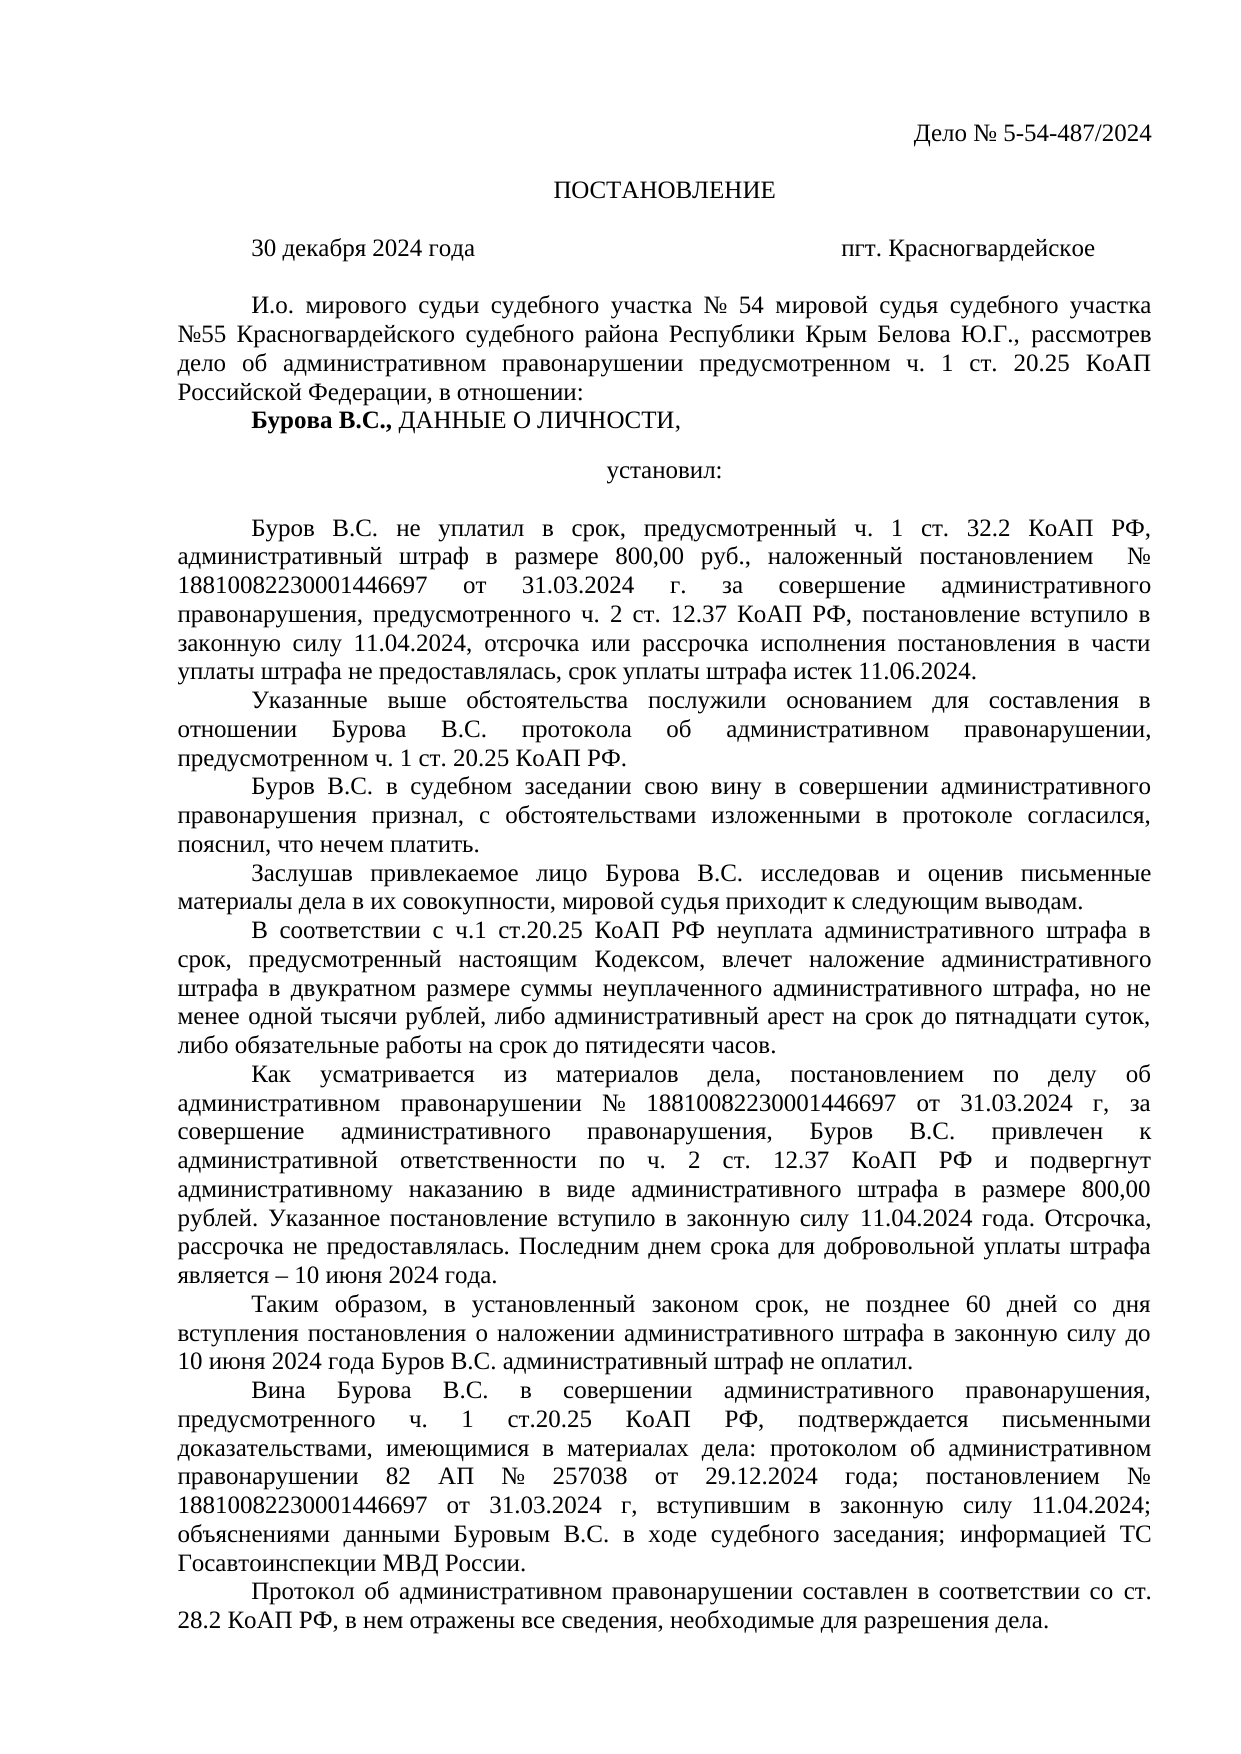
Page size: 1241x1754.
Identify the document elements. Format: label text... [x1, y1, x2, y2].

text Заслушав привлекаемое лицо Бурова В.С. исследовав и оценив письменные материалы дела в их совокупности, мировой судья приходит к следующим выводам. [177, 858, 1152, 915]
text 30 декабря 2024 года пгт. Красногвардейское [177, 233, 1152, 262]
text И.о. мирового судьи судебного участка № 54 мировой судья судебного участка №55 Красногвардейского судебного района Республики Крым Белова Ю.Г., рассмотрев дело об административном правонарушении предусмотренном ч. 1 ст. 20.25 КоАП Российской Федерации, в отношении: [177, 291, 1152, 406]
text В соответствии с ч.1 ст.20.25 КоАП РФ неуплата административного штрафа в срок, предусмотренный настоящим Кодексом, влечет наложение административного штрафа в двукратном размере суммы неуплаченного административного штрафа, но не менее одной тысячи рублей, либо административный арест на срок до пятнадцати суток, либо обязательные работы на срок до пятидесяти часов. [177, 915, 1152, 1059]
text ПОСТАНОВЛЕНИЕ [177, 176, 1152, 204]
text установил: [177, 455, 1152, 484]
text Дело № 5-54-487/2024 [148, 118, 1152, 147]
text Таким образом, в установленный законом срок, не позднее 60 дней со дня вступления постановления о наложении административного штрафа в законную силу до 10 июня 2024 года Буров В.С. административный штраф не оплатил. [177, 1289, 1152, 1375]
text Как усматривается из материалов дела, постановлением по делу об административном правонарушении № 18810082230001446697 от 31.03.2024 г, за совершение административного правонарушения, Буров В.С. привлечен к административной ответственности по ч. 2 ст. 12.37 КоАП РФ и подвергнут административному наказанию в виде административного штрафа в размере 800,00 рублей. Указанное постановление вступило в законную силу 11.04.2024 года. Отсрочка, рассрочка не предоставлялась. Последним днем срока для добровольной уплаты штрафа является – 10 июня 2024 года. [177, 1059, 1152, 1289]
text Буров В.С. в судебном заседании свою вину в совершении административного правонарушения признал, с обстоятельствами изложенными в протоколе согласился, пояснил, что нечем платить. [177, 771, 1152, 858]
text Протокол об административном правонарушении составлен в соответствии со ст. 28.2 КоАП РФ, в нем отражены все сведения, необходимые для разрешения дела. [177, 1576, 1152, 1634]
text Бурова В.С., ДАННЫЕ О ЛИЧНОСТИ, [177, 406, 1152, 434]
text Указанные выше обстоятельства послужили основанием для составления в отношении Бурова В.С. протокола об административном правонарушении, предусмотренном ч. 1 ст. 20.25 КоАП РФ. [177, 685, 1152, 771]
text Вина Бурова В.С. в совершении административного правонарушения, предусмотренного ч. 1 ст.20.25 КоАП РФ, подтверждается письменными доказательствами, имеющимися в материалах дела: протоколом об административном правонарушении 82 АП № 257038 от 29.12.2024 года; постановлением № 18810082230001446697 от 31.03.2024 г, вступившим в законную силу 11.04.2024; объяснениями данными Буровым В.С. в ходе судебного заседания; информацией ТС Госавтоинспекции МВД России. [177, 1375, 1152, 1576]
text Буров В.С. не уплатил в срок, предусмотренный ч. 1 ст. 32.2 КоАП РФ, административный штраф в размере 800,00 руб., наложенный постановлением № 18810082230001446697 от 31.03.2024 г. за совершение административного правонарушения, предусмотренного ч. 2 ст. 12.37 КоАП РФ, постановление вступило в законную силу 11.04.2024, отсрочка или рассрочка исполнения постановления в части уплаты штрафа не предоставлялась, срок уплаты штрафа истек 11.06.2024. [177, 513, 1152, 685]
